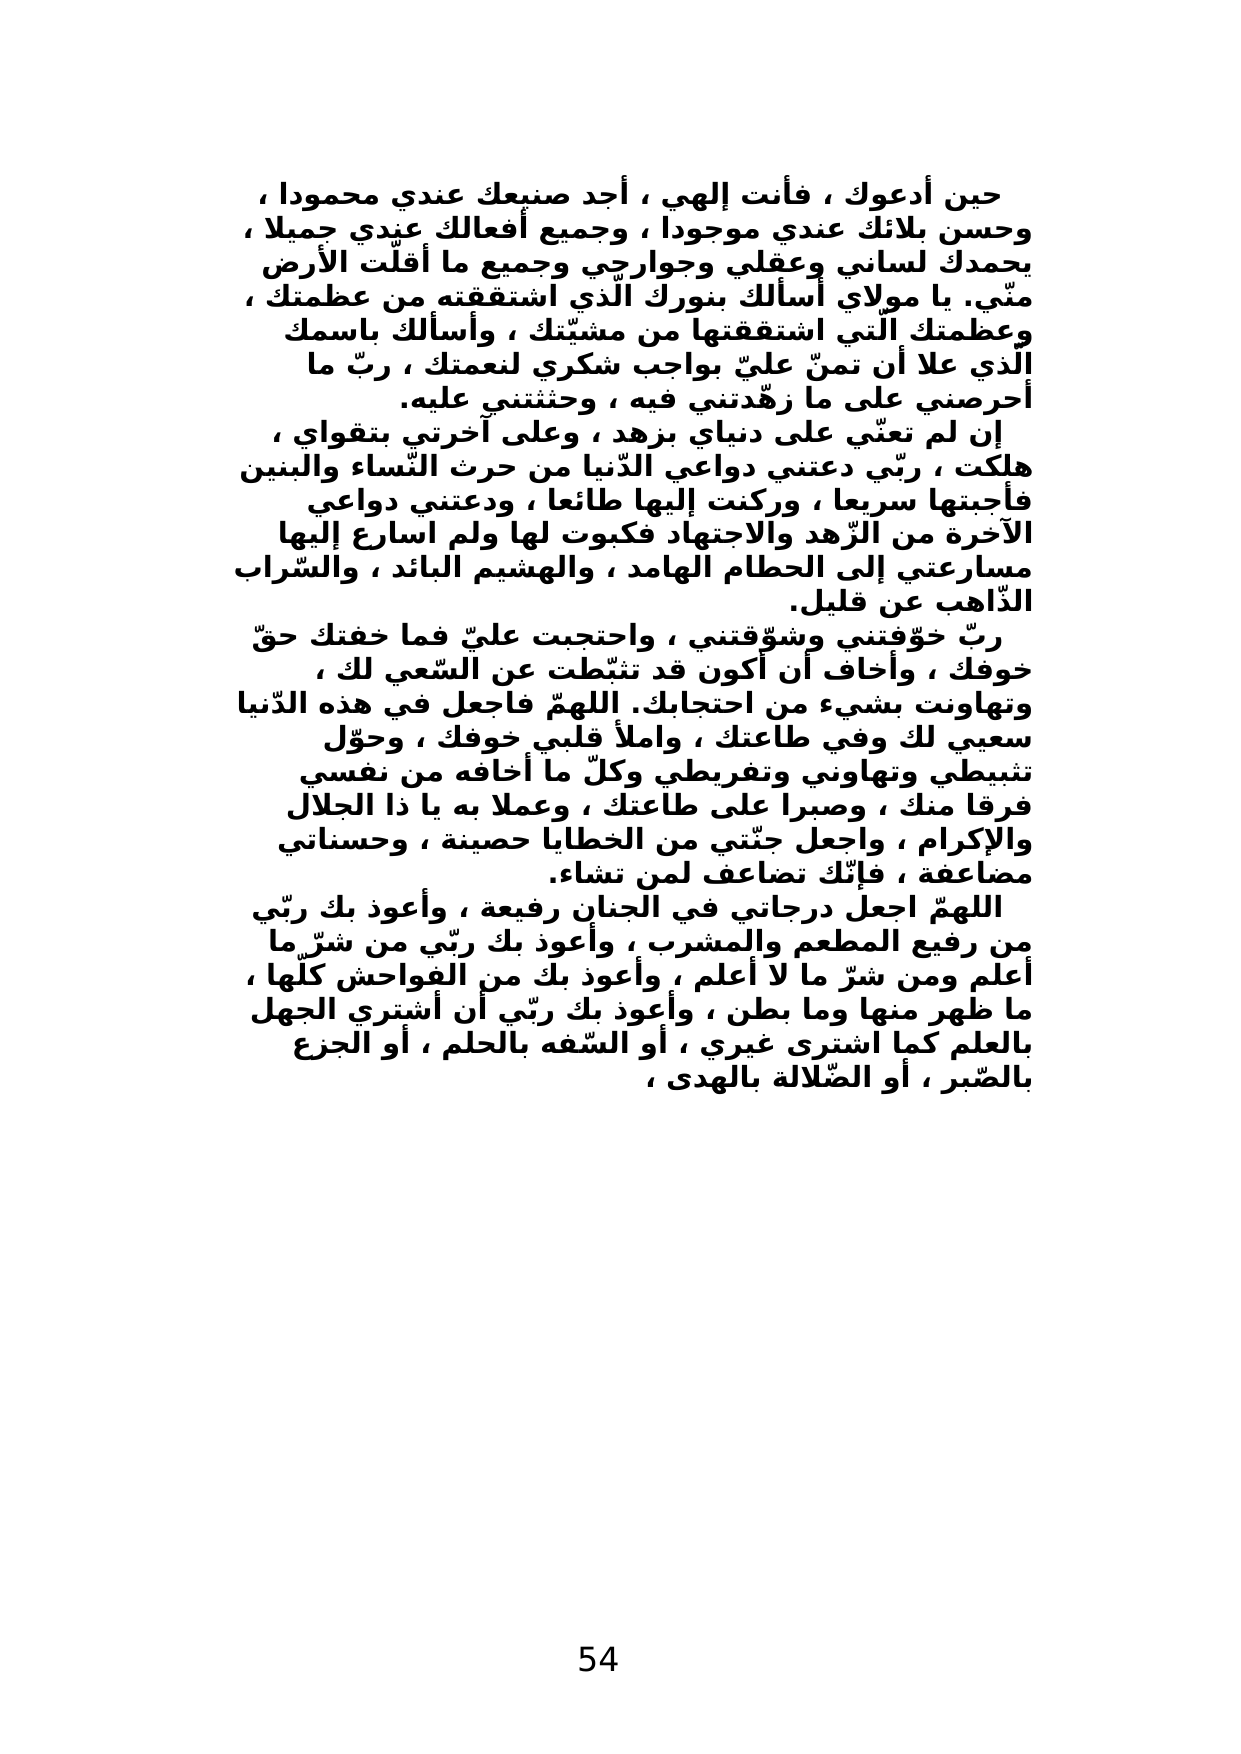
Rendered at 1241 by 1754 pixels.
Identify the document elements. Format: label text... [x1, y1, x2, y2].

text حين أدعوك ، فأنت إلهي ، أجد صنيعك عندي محمودا ، وحسن بلائك عندي موجودا ، وجميع أفعالك عندي جميلا ، يحمدك لساني وعقلي وجوارحي وجميع ما أقلّت الأرض منّي. يا مولاي أسألك بنورك الّذي اشتققته من عظمتك ، وعظمتك الّتي اشتققتها من مشيّتك ، وأسألك باسمك الّذي علا أن تمنّ عليّ بواجب شكري لنعمتك ، ربّ ما أحرصني على ما زهّدتني فيه ، وحثثتني عليه. [222, 177, 1033, 415]
text ربّ خوّفتني وشوّقتني ، واحتجبت عليّ فما خفتك حقّ خوفك ، وأخاف أن أكون قد تثبّطت عن السّعي لك ، وتهاونت بشيء من احتجابك. اللهمّ فاجعل في هذه الدّنيا سعيي لك وفي طاعتك ، واملأ قلبي خوفك ، وحوّل تثبيطي وتهاوني وتفريطي وكلّ ما أخافه من نفسي فرقا منك ، وصبرا على طاعتك ، وعملا به يا ذا الجلال والإكرام ، واجعل جنّتي من الخطايا حصينة ، وحسناتي مضاعفة ، فإنّك تضاعف لمن تشاء. [222, 619, 1033, 890]
text اللهمّ اجعل درجاتي في الجنان رفيعة ، وأعوذ بك ربّي من رفيع المطعم والمشرب ، وأعوذ بك ربّي من شرّ ما أعلم ومن شرّ ما لا أعلم ، وأعوذ بك من الفواحش كلّها ، ما ظهر منها وما بطن ، وأعوذ بك ربّي أن أشتري الجهل بالعلم كما اشترى غيري ، أو السّفه بالحلم ، أو الجزع بالصّبر ، أو الضّلالة بالهدى ، [222, 890, 1033, 1094]
text إن لم تعنّي على دنياي بزهد ، وعلى آخرتي بتقواي ، هلكت ، ربّي دعتني دواعي الدّنيا من حرث النّساء والبنين فأجبتها سريعا ، وركنت إليها طائعا ، ودعتني دواعي الآخرة من الزّهد والاجتهاد فكبوت لها ولم اسارع إليها مسارعتي إلى الحطام الهامد ، والهشيم البائد ، والسّراب الذّاهب عن قليل. [222, 415, 1033, 619]
